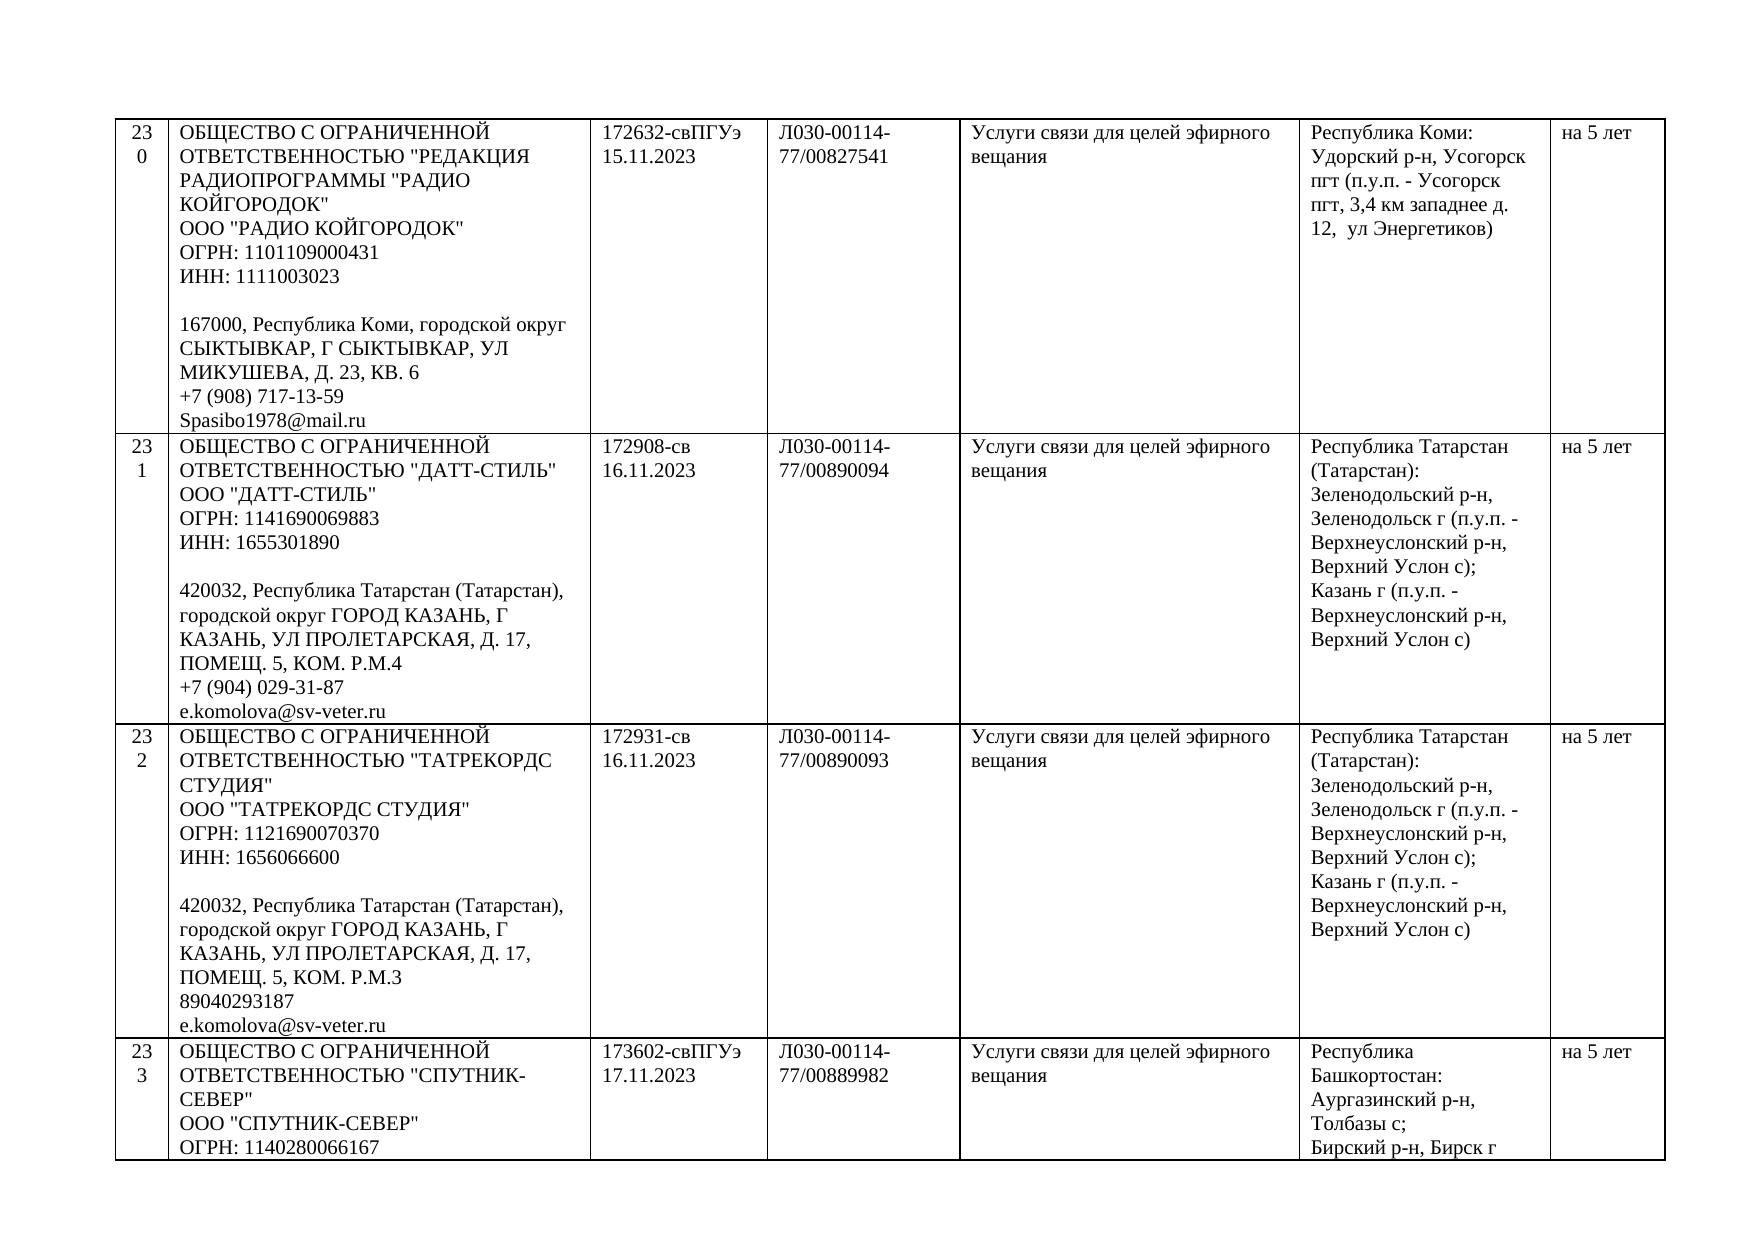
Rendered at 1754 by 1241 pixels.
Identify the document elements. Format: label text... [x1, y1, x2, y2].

table_cell Услуги связи для целей эфирного вещания [961, 434, 1299, 723]
table_cell Республика Коми: Удорский р-н, Усогорск пгт (п.у.п. - Усогорск пгт, 3,4 км западнее д. 12, ул Энергетиков) [1300, 120, 1550, 432]
table_cell Л030-00114-77/00890094 [768, 434, 959, 723]
table_cell Л030-00114-77/00827541 [768, 120, 959, 432]
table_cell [1300, 1039, 1550, 1159]
table_cell на 5 лет [1551, 725, 1664, 1037]
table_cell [961, 1039, 1299, 1159]
table_cell 233 [116, 1039, 168, 1159]
table_cell ОБЩЕСТВО С ОГРАНИЧЕННОЙ ОТВЕТСТВЕННОСТЬЮ "ДАТТ-СТИЛЬ" ООО "ДАТТ-СТИЛЬ" ОГРН: 1141690069883 ИНН: 1655301890 420032, Республика Татарстан (Татарстан), городской округ ГОРОД КАЗАНЬ, Г КАЗАНЬ, УЛ ПРОЛЕТАРСКАЯ, Д. 17, ПОМЕЩ. 5, КОМ. Р.М.4 +7 (904) 029-31-87 e.komolova@sv-veter.ru [169, 434, 590, 723]
table_cell ОБЩЕСТВО С ОГРАНИЧЕННОЙ ОТВЕТСТВЕННОСТЬЮ "РЕДАКЦИЯ РАДИОПРОГРАММЫ "РАДИО КОЙГОРОДОК" ООО "РАДИО КОЙГОРОДОК" ОГРН: 1101109000431 ИНН: 1111003023 167000, Республика Коми, городской округ СЫКТЫВКАР, Г СЫКТЫВКАР, УЛ МИКУШЕВА, Д. 23, КВ. 6 +7 (908) 717-13-59 Spasibo1978@mail.ru [169, 120, 590, 432]
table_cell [768, 1039, 959, 1159]
table_cell Услуги связи для целей эфирного вещания [961, 725, 1299, 1037]
table_cell 232 [116, 725, 168, 1037]
table_cell 230 [116, 120, 168, 432]
table_cell на 5 лет [1551, 434, 1664, 723]
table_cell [169, 1039, 590, 1159]
table_cell 172931-св 16.11.2023 [591, 725, 767, 1037]
table_cell 172632-свПГУэ 15.11.2023 [591, 120, 767, 432]
table_cell на 5 лет [1551, 120, 1664, 432]
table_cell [591, 1039, 767, 1159]
table_cell Республика Татарстан (Татарстан): Зеленодольский р-н, Зеленодольск г (п.у.п. - Верхнеуслонский р-н, Верхний Услон с); Казань г (п.у.п. - Верхнеуслонский р-н, Верхний Услон с) [1300, 725, 1550, 1037]
table_cell 231 [116, 434, 168, 723]
table_cell Л030-00114-77/00890093 [768, 725, 959, 1037]
table_cell ОБЩЕСТВО С ОГРАНИЧЕННОЙ ОТВЕТСТВЕННОСТЬЮ "ТАТРЕКОРДС СТУДИЯ" ООО "ТАТРЕКОРДС СТУДИЯ" ОГРН: 1121690070370 ИНН: 1656066600 420032, Республика Татарстан (Татарстан), городской округ ГОРОД КАЗАНЬ, Г КАЗАНЬ, УЛ ПРОЛЕТАРСКАЯ, Д. 17, ПОМЕЩ. 5, КОМ. Р.М.3 89040293187 e.komolova@sv-veter.ru [169, 725, 590, 1037]
table_cell на 5 лет [1551, 1039, 1664, 1159]
table_cell Республика Татарстан (Татарстан): Зеленодольский р-н, Зеленодольск г (п.у.п. - Верхнеуслонский р-н, Верхний Услон с); Казань г (п.у.п. - Верхнеуслонский р-н, Верхний Услон с) [1300, 434, 1550, 723]
table_cell 172908-св 16.11.2023 [591, 434, 767, 723]
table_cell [961, 120, 1299, 432]
